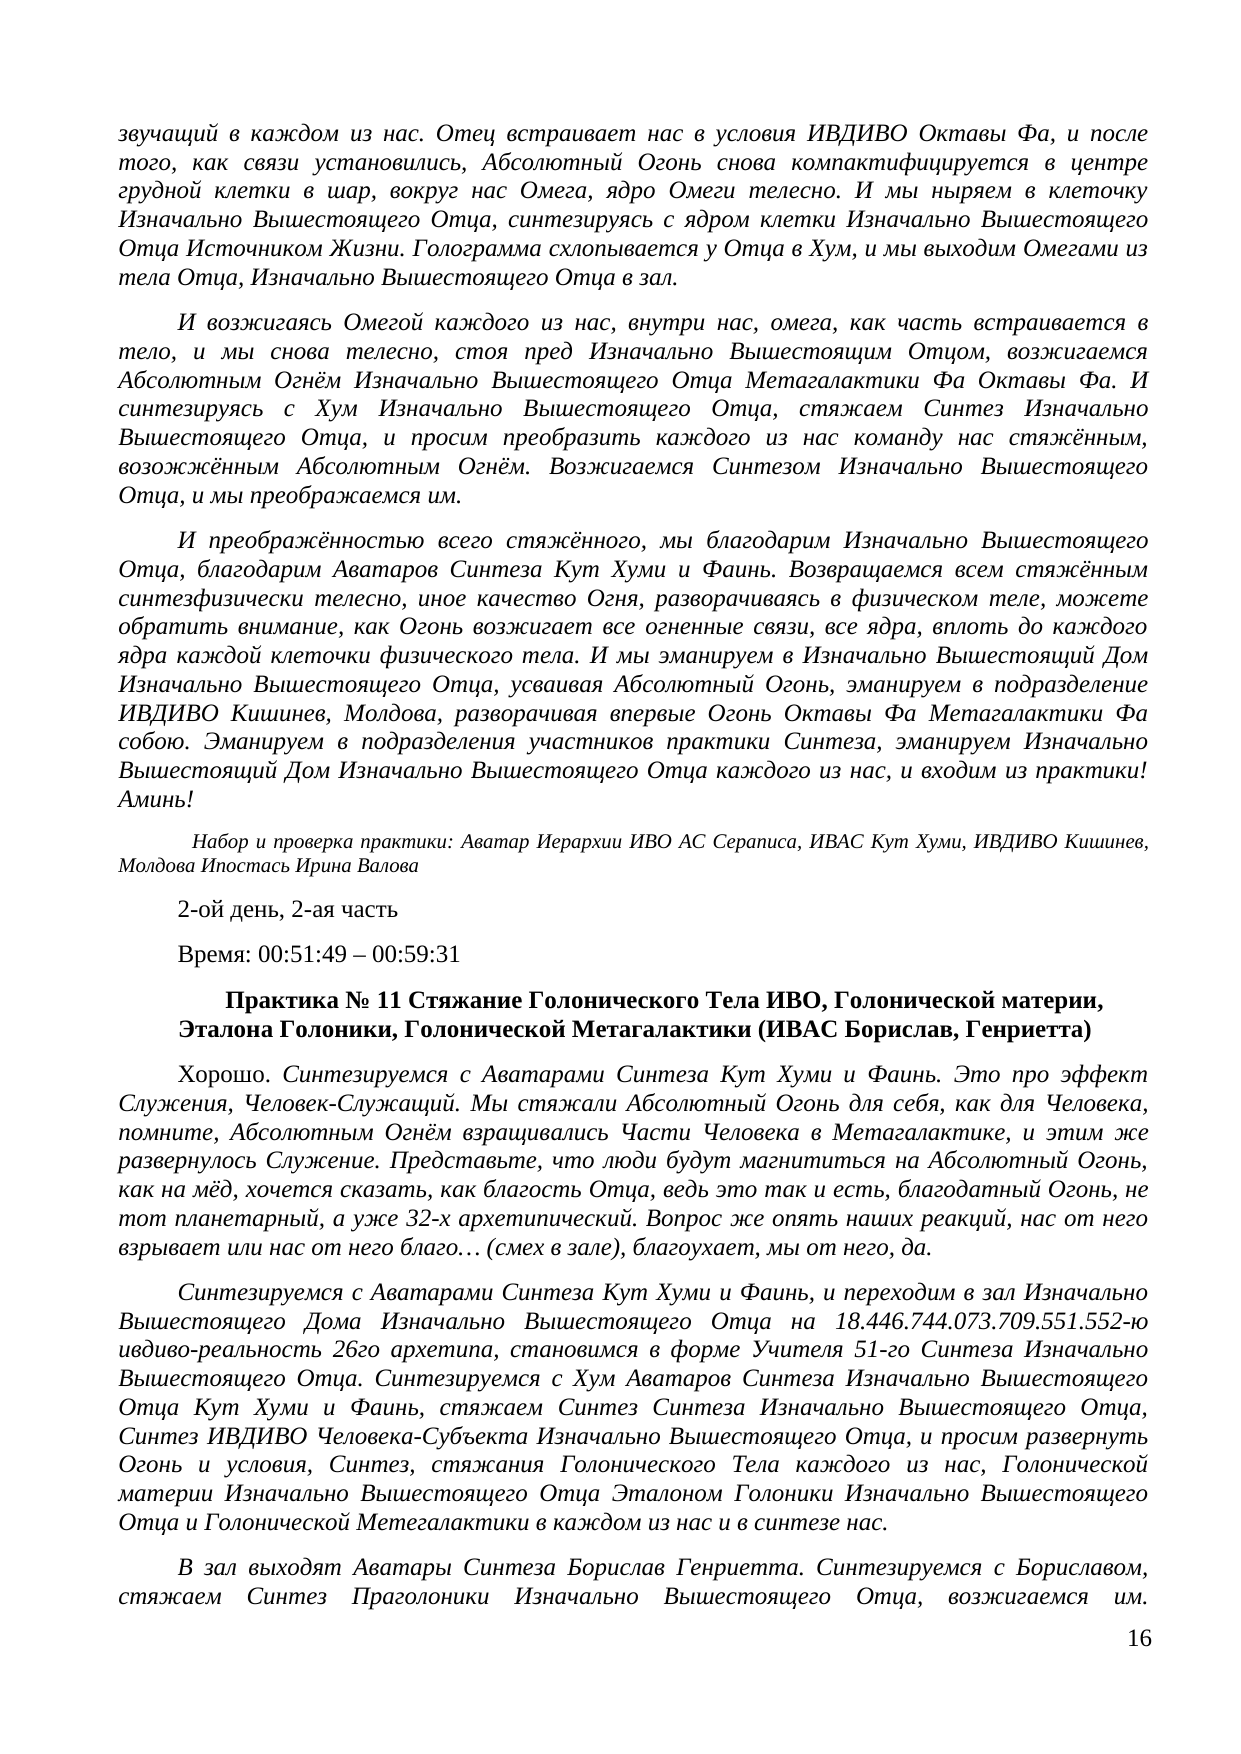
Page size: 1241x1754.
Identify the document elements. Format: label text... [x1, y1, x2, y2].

text Хорошо. Синтезируемся с Аватарами Синтеза Кут Хуми и Фаинь. Это про эффект Служения, Человек-Служащий. Мы стяжали Абсолютный Огонь для себя, как для Человека, помните, Абсолютным Огнём взращивались Части Человека в Метагалактике, и этим же развернулось Служение. Представьте, что люди будут магнититься на Абсолютный Огонь, как на мёд, хочется сказать, как благость Отца, ведь это так и есть, благодатный Огонь, не тот планетарный, а уже 32-х архетипический. Вопрос же опять наших реакций, нас от него взрывает или нас от него благо… (смех в зале), благоухает, мы от него, да. [118, 1059, 1152, 1260]
text 2-ой день, 2-ая часть [118, 894, 1152, 923]
text Время: 00:51:49 – 00:59:31 [118, 939, 1152, 968]
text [118, 1552, 1152, 1610]
text Синтезируемся с Аватарами Синтеза Кут Хуми и Фаинь, и переходим в зал Изначально Вышестоящего Дома Изначально Вышестоящего Отца на 18.446.744.073.709.551.552-ю ивдиво-реальность 26го архетипа, становимся в форме Учителя 51-го Синтеза Изначально Вышестоящего Отца. Синтезируемся с Хум Аватаров Синтеза Изначально Вышестоящего Отца Кут Хуми и Фаинь, стяжаем Синтез Синтеза Изначально Вышестоящего Отца, Синтез ИВДИВО Человека-Субъекта Изначально Вышестоящего Отца, и просим развернуть Огонь и условия, Синтез, стяжания Голонического Тела каждого из нас, Голонической материи Изначально Вышестоящего Отца Эталоном Голоники Изначально Вышестоящего Отца и Голонической Метегалактики в каждом из нас и в синтезе нас. [118, 1277, 1152, 1536]
text И возжигаясь Омегой каждого из нас, внутри нас, омега, как часть встраивается в тело, и мы снова телесно, стоя пред Изначально Вышестоящим Отцом, возжигаемся Абсолютным Огнём Изначально Вышестоящего Отца Метагалактики Фа Октавы Фа. И синтезируясь с Хум Изначально Вышестоящего Отца, стяжаем Синтез Изначально Вышестоящего Отца, и просим преобразить каждого из нас команду нас стяжённым, возожжённым Абсолютным Огнём. Возжигаемся Синтезом Изначально Вышестоящего Отца, и мы преображаемся им. [118, 307, 1152, 508]
text Набор и проверка практики: Аватар Иерархии ИВО АС Сераписа, ИВАС Кут Хуми, ИВДИВО Кишинев, Молдова Ипостась Ирина Валова [118, 829, 1152, 877]
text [118, 118, 1152, 291]
text И преображённостью всего стяжённого, мы благодарим Изначально Вышестоящего Отца, благодарим Аватаров Синтеза Кут Хуми и Фаинь. Возвращаемся всем стяжённым синтезфизически телесно, иное качество Огня, разворачиваясь в физическом теле, можете обратить внимание, как Огонь возжигает все огненные связи, все ядра, вплоть до каждого ядра каждой клеточки физического тела. И мы эманируем в Изначально Вышестоящий Дом Изначально Вышестоящего Отца, усваивая Абсолютный Огонь, эманируем в подразделение ИВДИВО Кишинев, Молдова, разворачивая впервые Огонь Октавы Фа Метагалактики Фа собою. Эманируем в подразделения участников практики Синтеза, эманируем Изначально Вышестоящий Дом Изначально Вышестоящего Отца каждого из нас, и входим из практики! Аминь! [118, 525, 1152, 813]
text Практика № 11 Стяжание Голонического Тела ИВО, Голонической материи, Эталона Голоники, Голонической Метагалактики (ИВАС Борислав, Генриетта) [118, 985, 1152, 1042]
